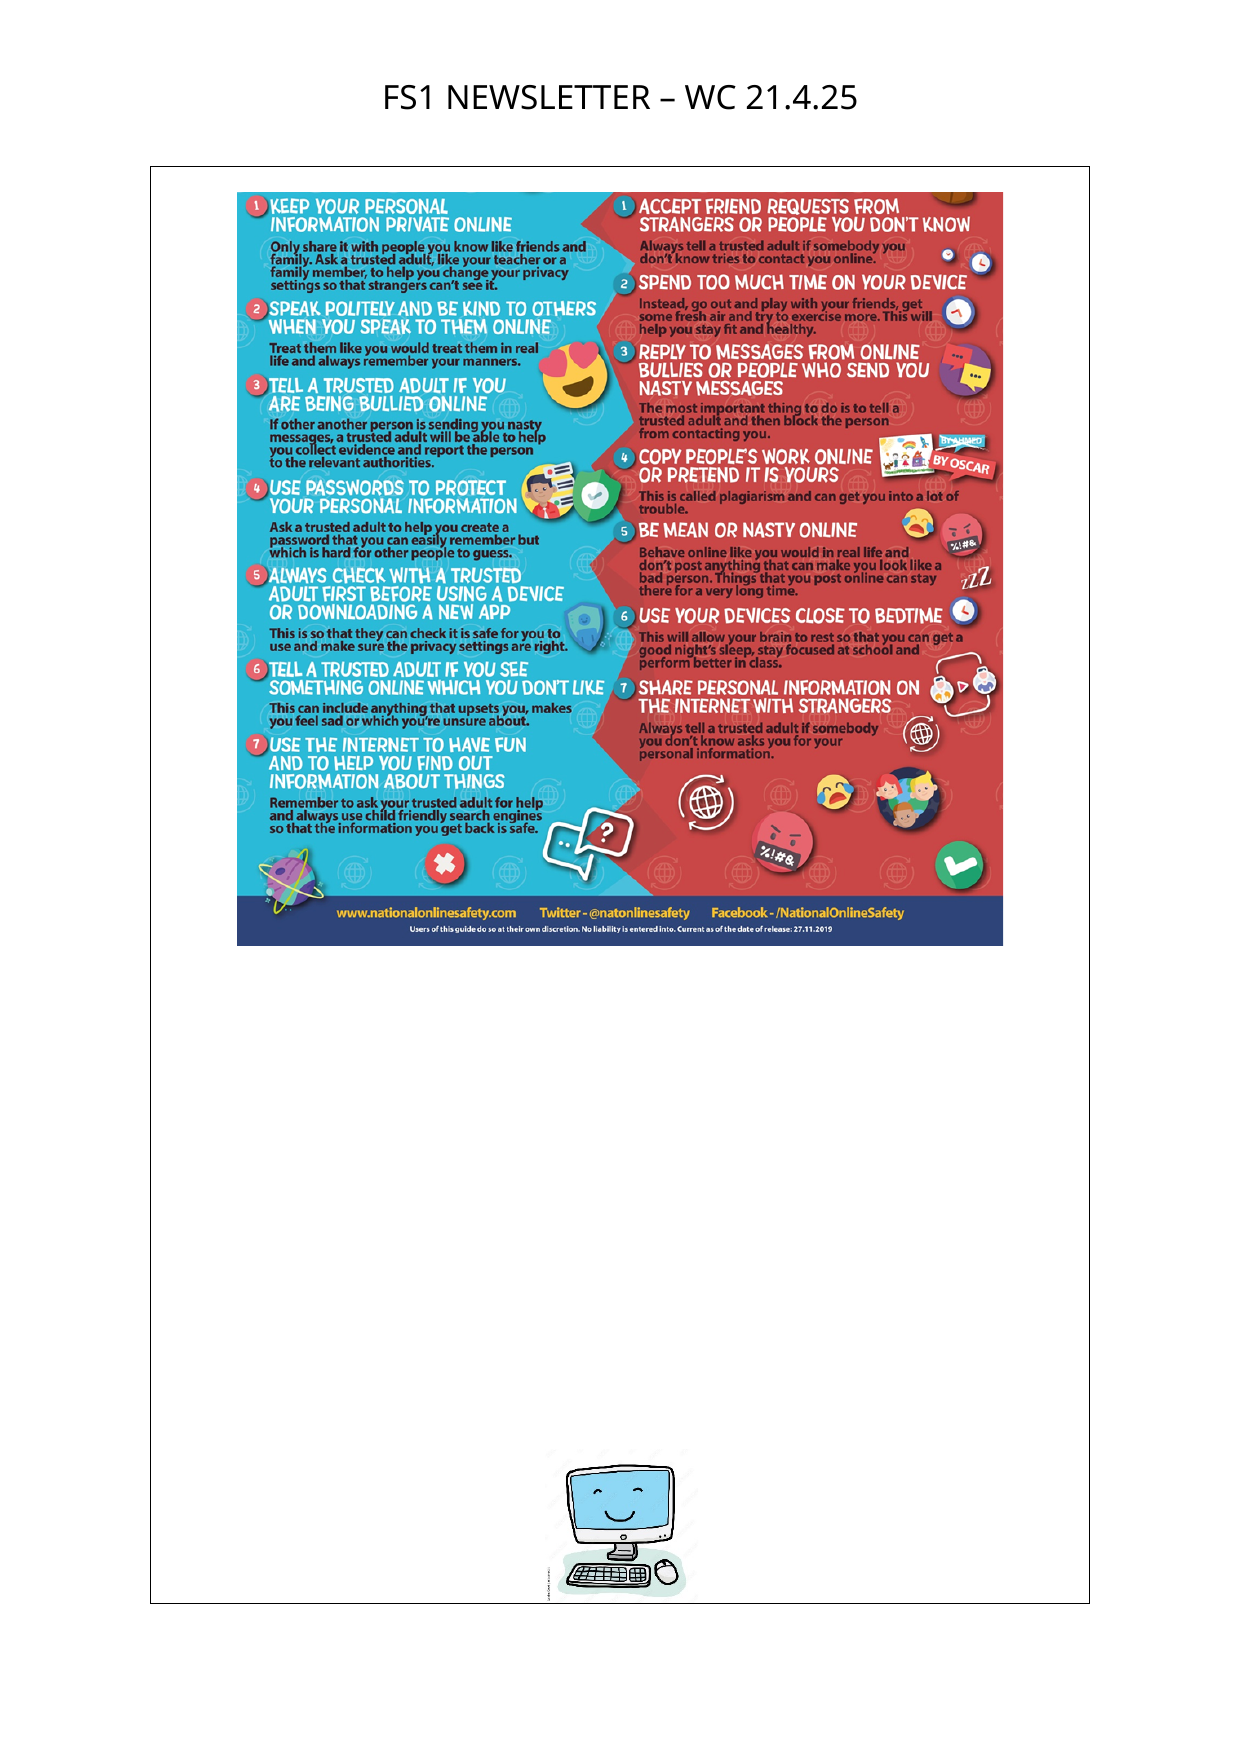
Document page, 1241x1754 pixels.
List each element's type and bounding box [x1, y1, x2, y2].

picture [237, 192, 1004, 946]
table_cell [151, 167, 1089, 1603]
picture [545, 1449, 699, 1603]
